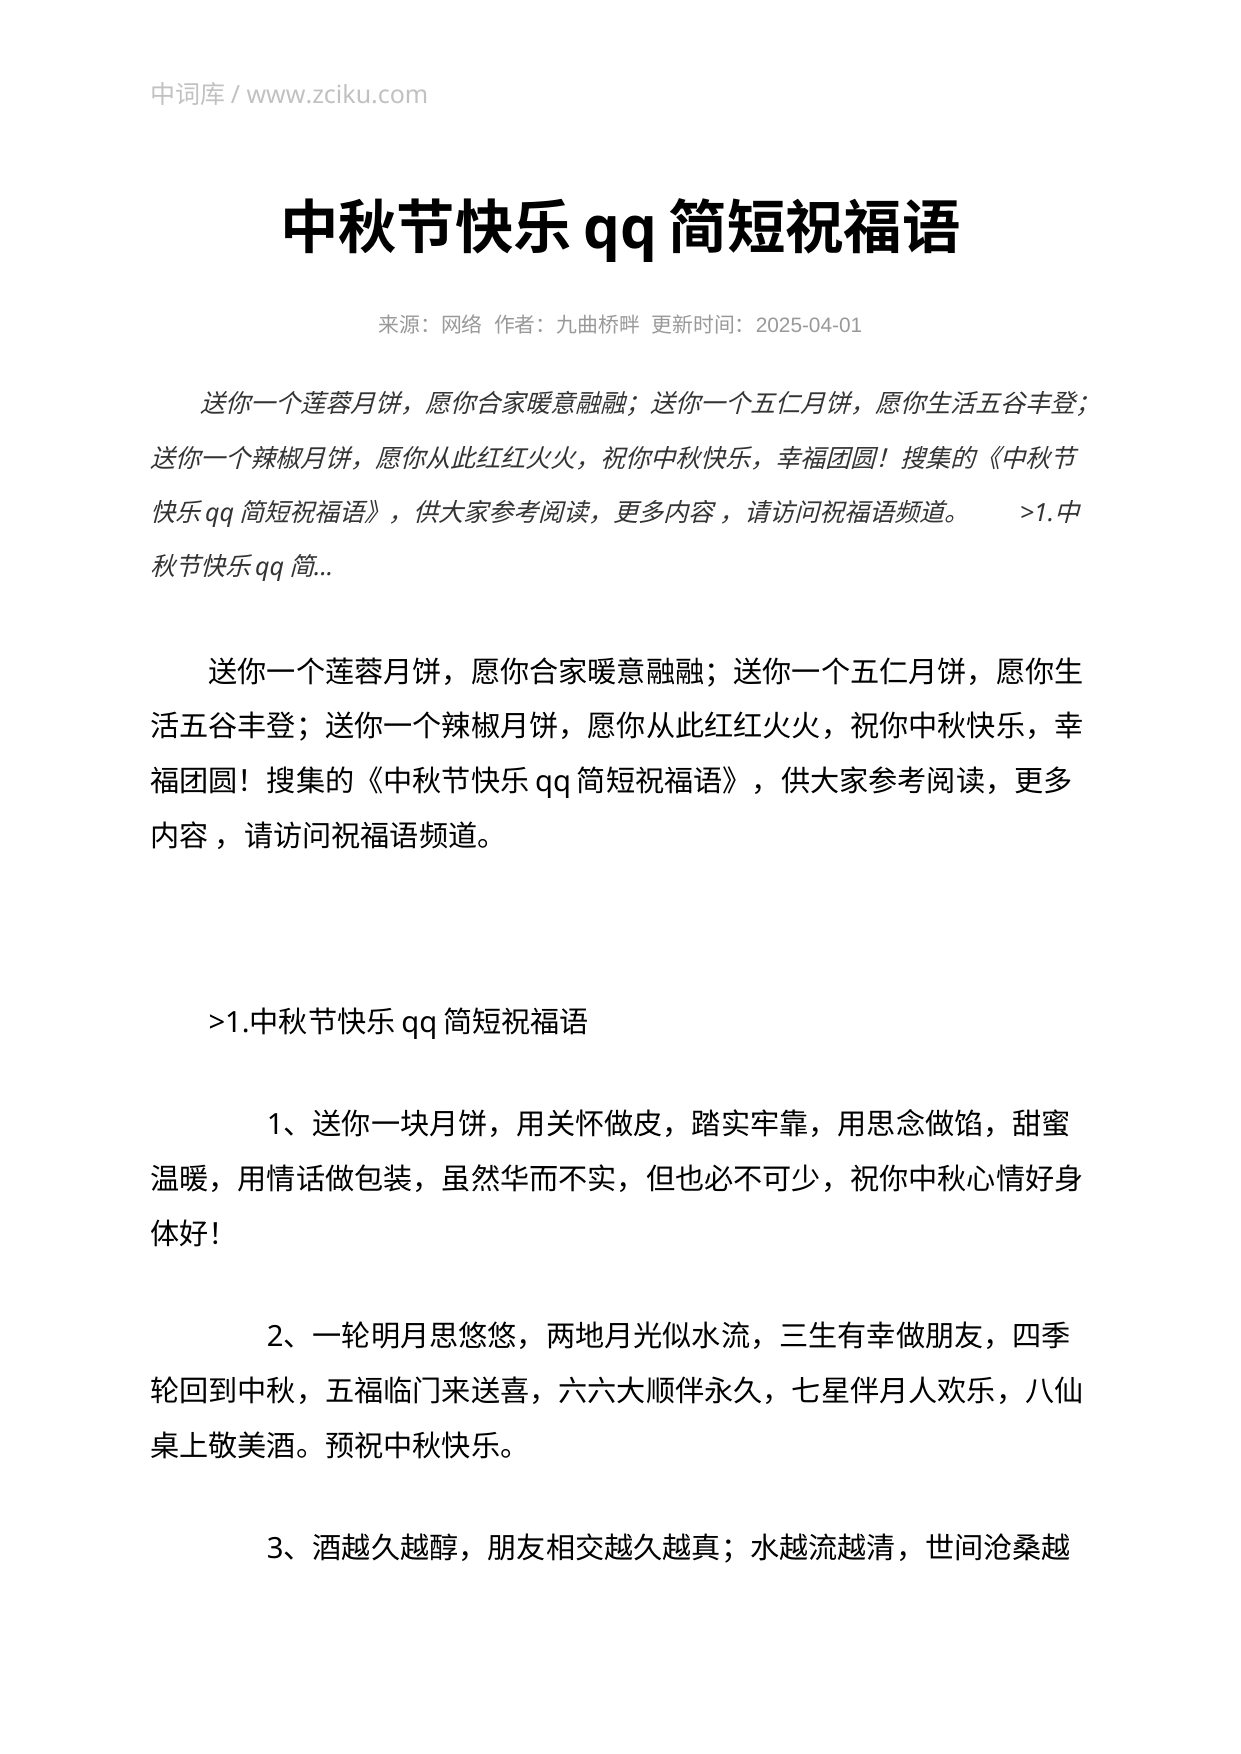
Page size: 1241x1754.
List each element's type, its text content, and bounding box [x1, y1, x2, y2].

text 1、送你一块月饼，用关怀做皮，踏实牢靠，用思念做馅，甜蜜温暖，用情话做包装，虽然华而不实，但也必不可少，祝你中秋心情好身体好！ [150, 1101, 1090, 1253]
text 送你一个莲蓉月饼，愿你合家暖意融融；送你一个五仁月饼，愿你生活五谷丰登；送你一个辣椒月饼，愿你从此红红火火，祝你中秋快乐，幸福团圆！搜集的《中秋节快乐qq简短祝福语》，供大家参考阅读，更多内容 ，请访问祝福语频道。 [150, 648, 1090, 855]
text 来源：网络 作者：九曲桥畔 更新时间：2025-04-01 [150, 313, 1090, 337]
text >1.中秋节快乐qq简短祝福语 [150, 999, 1090, 1041]
subtitle 中秋节快乐qq简短祝福语 [150, 181, 1090, 266]
text 送你一个莲蓉月饼，愿你合家暖意融融；送你一个五仁月饼，愿你生活五谷丰登；送你一个辣椒月饼，愿你从此红红火火，祝你中秋快乐，幸福团圆！搜集的《中秋节快乐qq简短祝福语》，供大家参考阅读，更多内容 ，请访问祝福语频道。 >1.中秋节快乐qq简... [150, 384, 1090, 583]
text 2、一轮明月思悠悠，两地月光似水流，三生有幸做朋友，四季轮回到中秋，五福临门来送喜，六六大顺伴永久，七星伴月人欢乐，八仙桌上敬美酒。预祝中秋快乐。 [150, 1312, 1090, 1465]
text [150, 1524, 1090, 1567]
